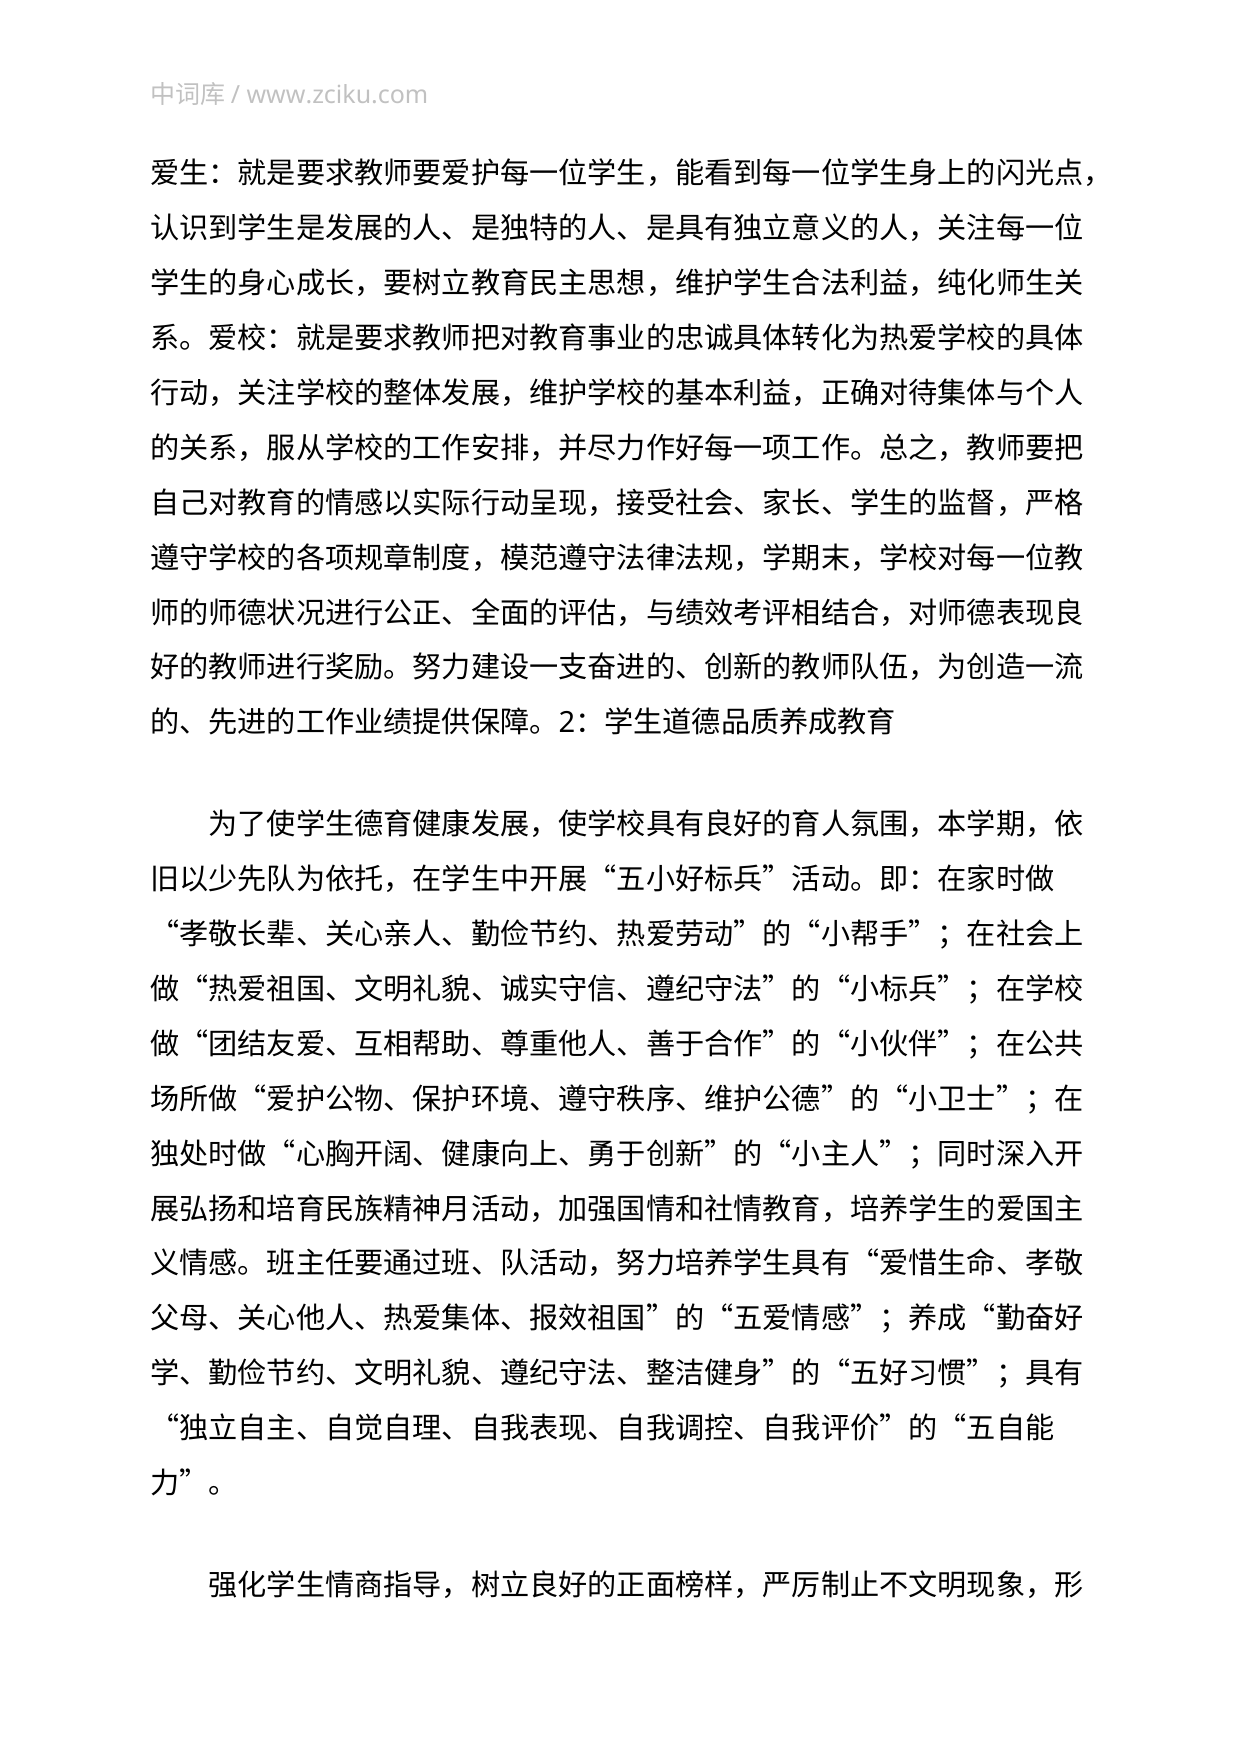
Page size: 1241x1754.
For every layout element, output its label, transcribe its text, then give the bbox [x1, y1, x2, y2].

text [150, 150, 1090, 741]
text 为了使学生德育健康发展，使学校具有良好的育人氛围，本学期，依旧以少先队为依托，在学生中开展“五小好标兵”活动。即：在家时做“孝敬长辈、关心亲人、勤俭节约、热爱劳动”的“小帮手”；在社会上做“热爱祖国、文明礼貌、诚实守信、遵纪守法”的“小标兵”；在学校做“团结友爱、互相帮助、尊重他人、善于合作”的“小伙伴”；在公共场所做“爱护公物、保护环境、遵守秩序、维护公德”的“小卫士”；在独处时做“心胸开阔、健康向上、勇于创新”的“小主人”；同时深入开展弘扬和培育民族精神月活动，加强国情和社情教育，培养学生的爱国主义情感。班主任要通过班、队活动，努力培养学生具有“爱惜生命、孝敬父母、关心他人、热爱集体、报效祖国”的“五爱情感”；养成“勤奋好学、勤俭节约、文明礼貌、遵纪守法、整洁健身”的“五好习惯”；具有“独立自主、自觉自理、自我表现、自我调控、自我评价”的“五自能力”。 [150, 801, 1090, 1502]
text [150, 1561, 1090, 1604]
